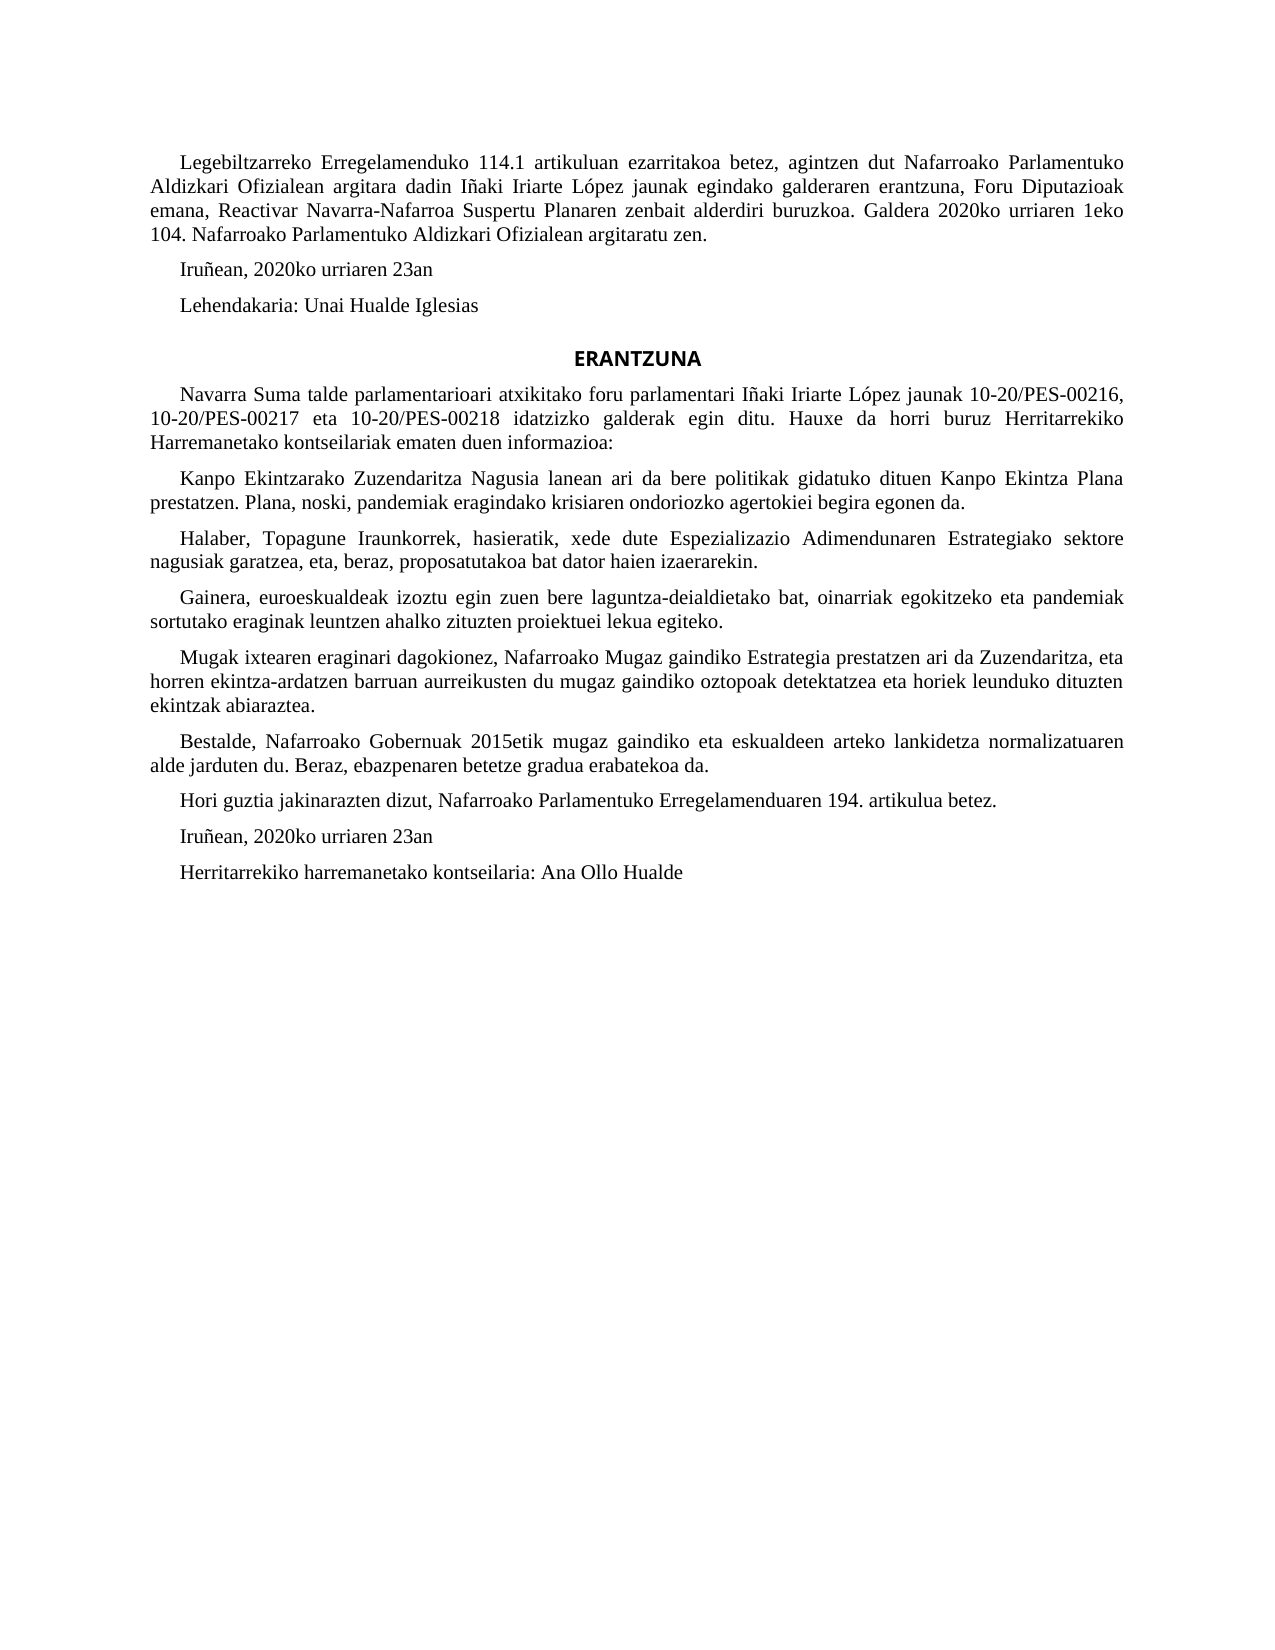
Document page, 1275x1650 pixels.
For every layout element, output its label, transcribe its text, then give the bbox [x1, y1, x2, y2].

text Hori guztia jakinarazten dizut, Nafarroako Parlamentuko Erregelamenduaren 194. artikulua betez. [150, 788, 1125, 812]
text Iruñean, 2020ko urriaren 23an [150, 824, 1125, 848]
text Mugak ixtearen eraginari dagokionez, Nafarroako Mugaz gaindiko Estrategia prestatzen ari da Zuzendaritza, eta horren ekintza-ardatzen barruan aurreikusten du mugaz gaindiko oztopoak detektatzea eta horiek leunduko dituzten ekintzak abiaraztea. [150, 645, 1125, 717]
text Halaber, Topagune Iraunkorrek, hasieratik, xede dute Espezializazio Adimendunaren Estrategiako sektore nagusiak garatzea, eta, beraz, proposatutakoa bat dator haien izaerarekin. [150, 526, 1125, 574]
text Legebiltzarreko Erregelamenduko 114.1 artikuluan ezarritakoa betez, agintzen dut Nafarroako Parlamentuko Aldizkari Ofizialean argitara dadin Iñaki Iriarte López jaunak egindako galderaren erantzuna, Foru Diputazioak emana, Reactivar Navarra-Nafarroa Suspertu Planaren zenbait alderdiri buruzkoa. Galdera 2020ko urriaren 1eko 104. Nafarroako Parlamentuko Aldizkari Ofizialean argitaratu zen. [150, 150, 1125, 246]
text Navarra Suma talde parlamentarioari atxikitako foru parlamentari Iñaki Iriarte López jaunak 10-20/PES-00216, 10-20/PES-00217 eta 10-20/PES-00218 idatzizko galderak egin ditu. Hauxe da horri buruz Herritarrekiko Harremanetako kontseilariak ematen duen informazioa: [150, 382, 1125, 454]
text Gainera, euroeskualdeak izoztu egin zuen bere laguntza-deialdietako bat, oinarriak egokitzeko eta pandemiak sortutako eraginak leuntzen ahalko zituzten proiektuei lekua egiteko. [150, 586, 1125, 633]
text Kanpo Ekintzarako Zuzendaritza Nagusia lanean ari da bere politikak gidatuko dituen Kanpo Ekintza Plana prestatzen. Plana, noski, pandemiak eragindako krisiaren ondoriozko agertokiei begira egonen da. [150, 466, 1125, 514]
text Iruñean, 2020ko urriaren 23an [150, 258, 1125, 282]
text Lehendakaria: Unai Hualde Iglesias [150, 293, 1125, 317]
text ERANTZUNA [150, 347, 1125, 371]
text Herritarrekiko harremanetako kontseilaria: Ana Ollo Hualde [150, 860, 1125, 884]
text Bestalde, Nafarroako Gobernuak 2015etik mugaz gaindiko eta eskualdeen arteko lankidetza normalizatuaren alde jarduten du. Beraz, ebazpenaren betetze gradua erabatekoa da. [150, 729, 1125, 777]
